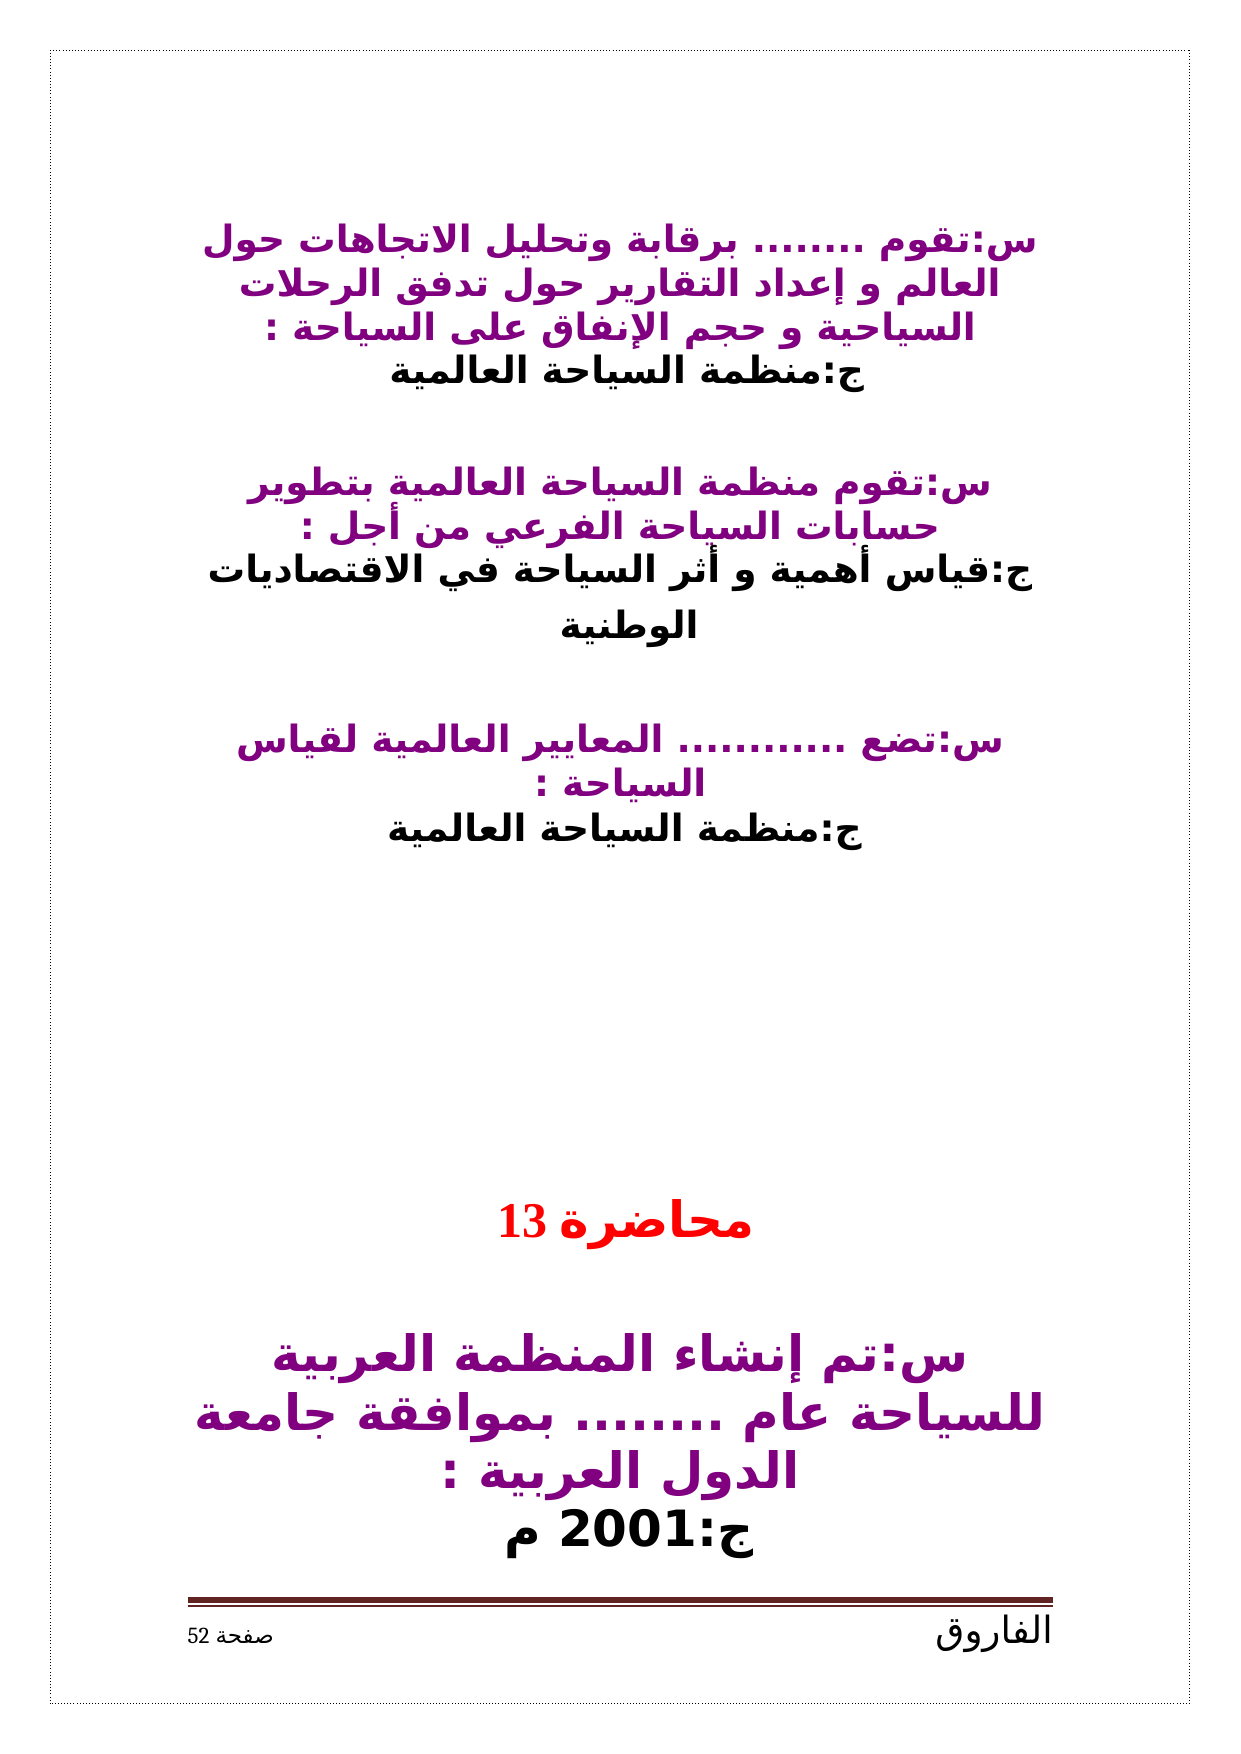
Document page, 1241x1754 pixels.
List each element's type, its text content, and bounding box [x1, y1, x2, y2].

text س:تم إنشاء المنظمة العربية للسياحة عام ........ بموافقة جامعة الدول العربية : ج:2001 م [187, 1325, 1053, 1558]
text محاضرة 13 [187, 1191, 1053, 1248]
text س:تقوم منظمة السياحة العالمية بتطوير حسابات السياحة الفرعي من أجل : ج:قياس أهمية و أثر السياحة في الاقتصاديات الوطنية [187, 461, 1053, 650]
text س:تقوم ........ برقابة وتحليل الاتجاهات حول العالم و إعداد التقارير حول تدفق الرحلات السياحية و حجم الإنفاق على السياحة : ج:منظمة السياحة العالمية [187, 218, 1053, 393]
text س:تضع ............ المعايير العالمية لقياس السياحة : ج:منظمة السياحة العالمية [187, 718, 1053, 851]
